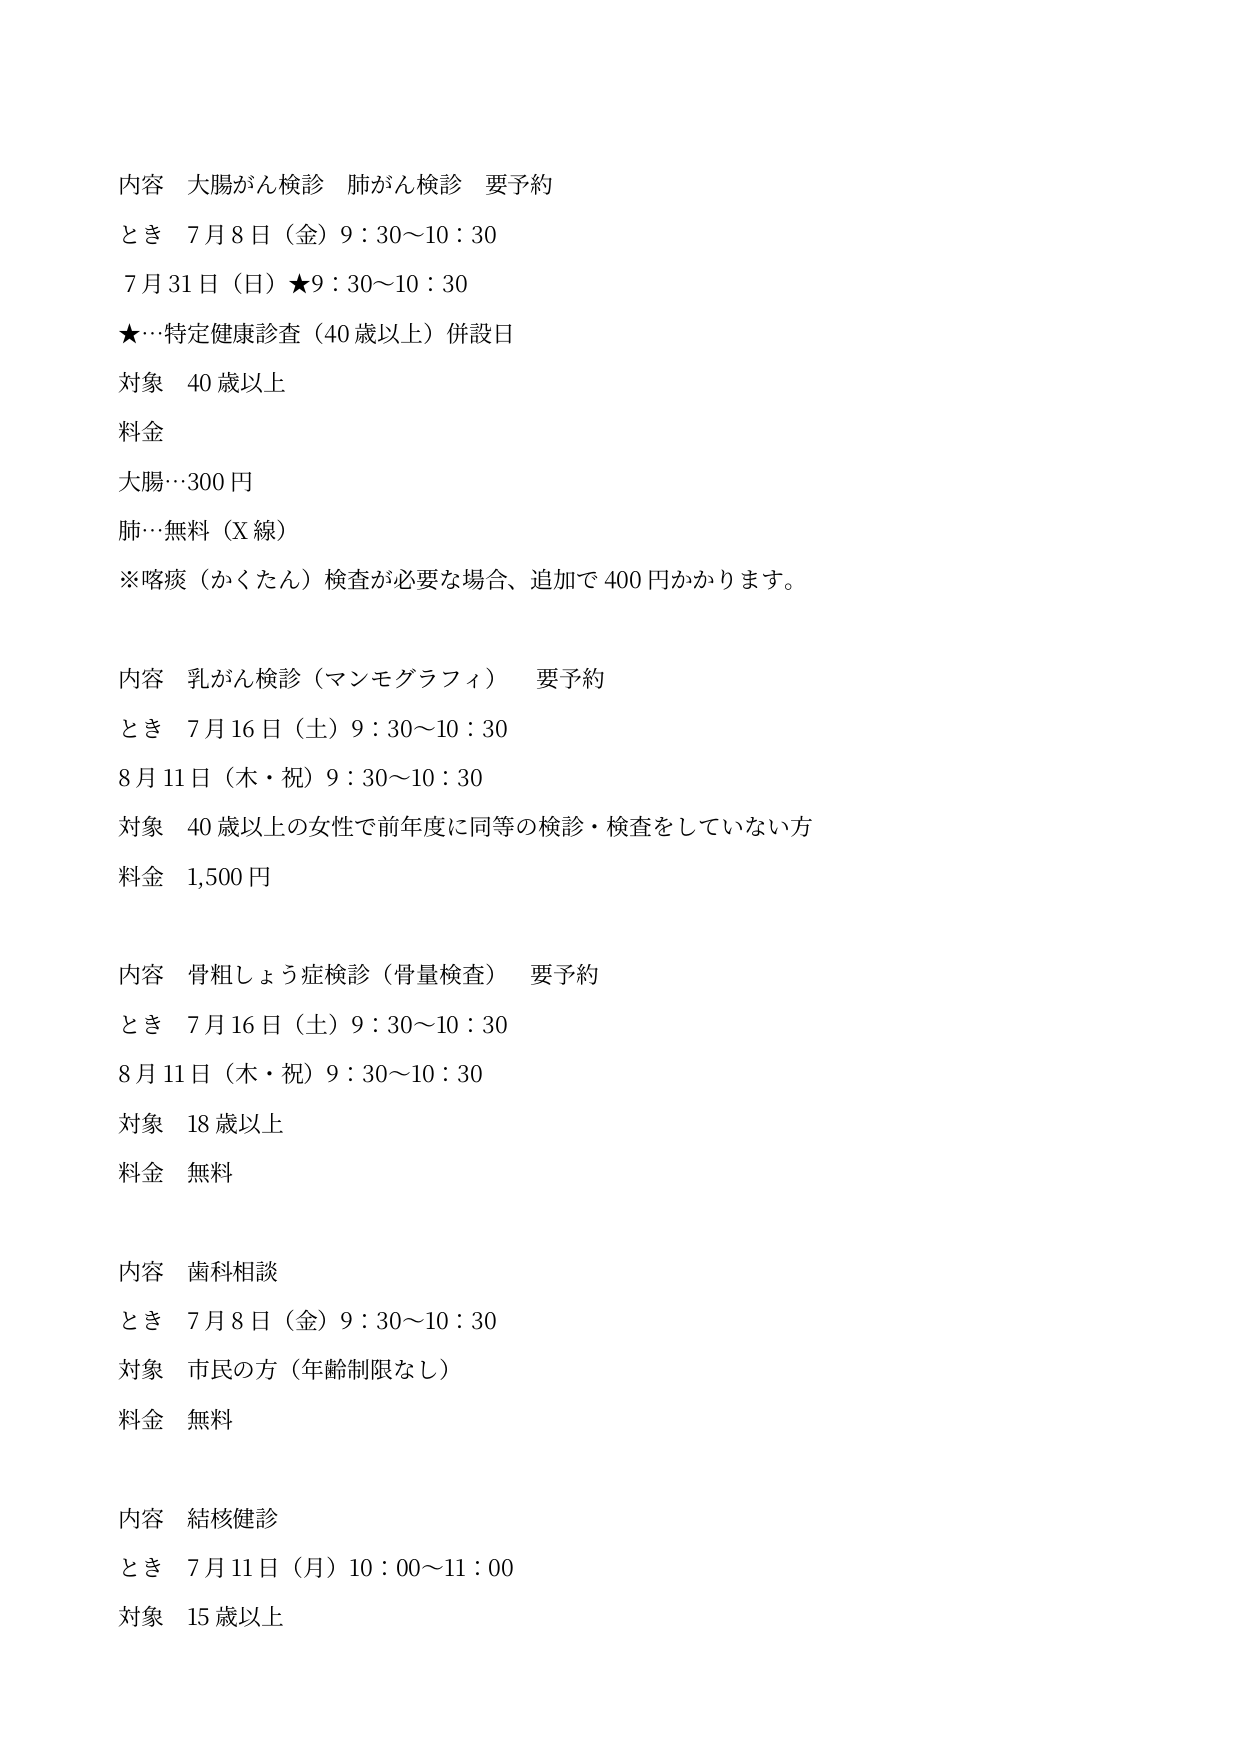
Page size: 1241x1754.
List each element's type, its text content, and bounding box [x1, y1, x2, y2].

text 内容 骨粗しょう症検診（骨量検査） 要予約 [118, 957, 1122, 990]
text 8月11日（木・祝）9：30～10：30 [118, 760, 1122, 793]
text 肺…無料（X線） [118, 513, 1122, 546]
text 対象 市民の方（年齢制限なし） [118, 1352, 1122, 1385]
text 料金 無料 [118, 1402, 1122, 1435]
text 7月31日（日）★9：30～10：30 [118, 266, 1122, 299]
text ★…特定健康診査（40歳以上）併設日 [118, 316, 1122, 348]
text 内容 結核健診 [118, 1501, 1122, 1533]
text 大腸…300円 [118, 464, 1122, 497]
text 内容 乳がん検診（マンモグラフィ） 要予約 [118, 661, 1122, 694]
text 内容 歯科相談 [118, 1254, 1122, 1287]
text 対象 40歳以上の女性で前年度に同等の検診・検査をしていない方 [118, 809, 1122, 842]
text 料金 [118, 414, 1122, 447]
text 8月11日（木・祝）9：30～10：30 [118, 1056, 1122, 1089]
text とき 7月16日（土）9：30～10：30 [118, 1007, 1122, 1040]
text とき 7月8日（金）9：30～10：30 [118, 1303, 1122, 1336]
text とき 7月11日（月）10：00～11：00 [118, 1550, 1122, 1583]
text とき 7月8日（金）9：30～10：30 [118, 217, 1122, 250]
text 対象 15歳以上 [118, 1599, 1122, 1632]
text 料金 1,500円 [118, 859, 1122, 892]
text 対象 40歳以上 [118, 365, 1122, 398]
text 料金 無料 [118, 1155, 1122, 1188]
text とき 7月16日（土）9：30～10：30 [118, 711, 1122, 743]
text 対象 18歳以上 [118, 1106, 1122, 1138]
text 内容 大腸がん検診 肺がん検診 要予約 [118, 167, 1122, 200]
text ※喀痰（かくたん）検査が必要な場合、追加で400円かかります。 [118, 562, 1122, 595]
